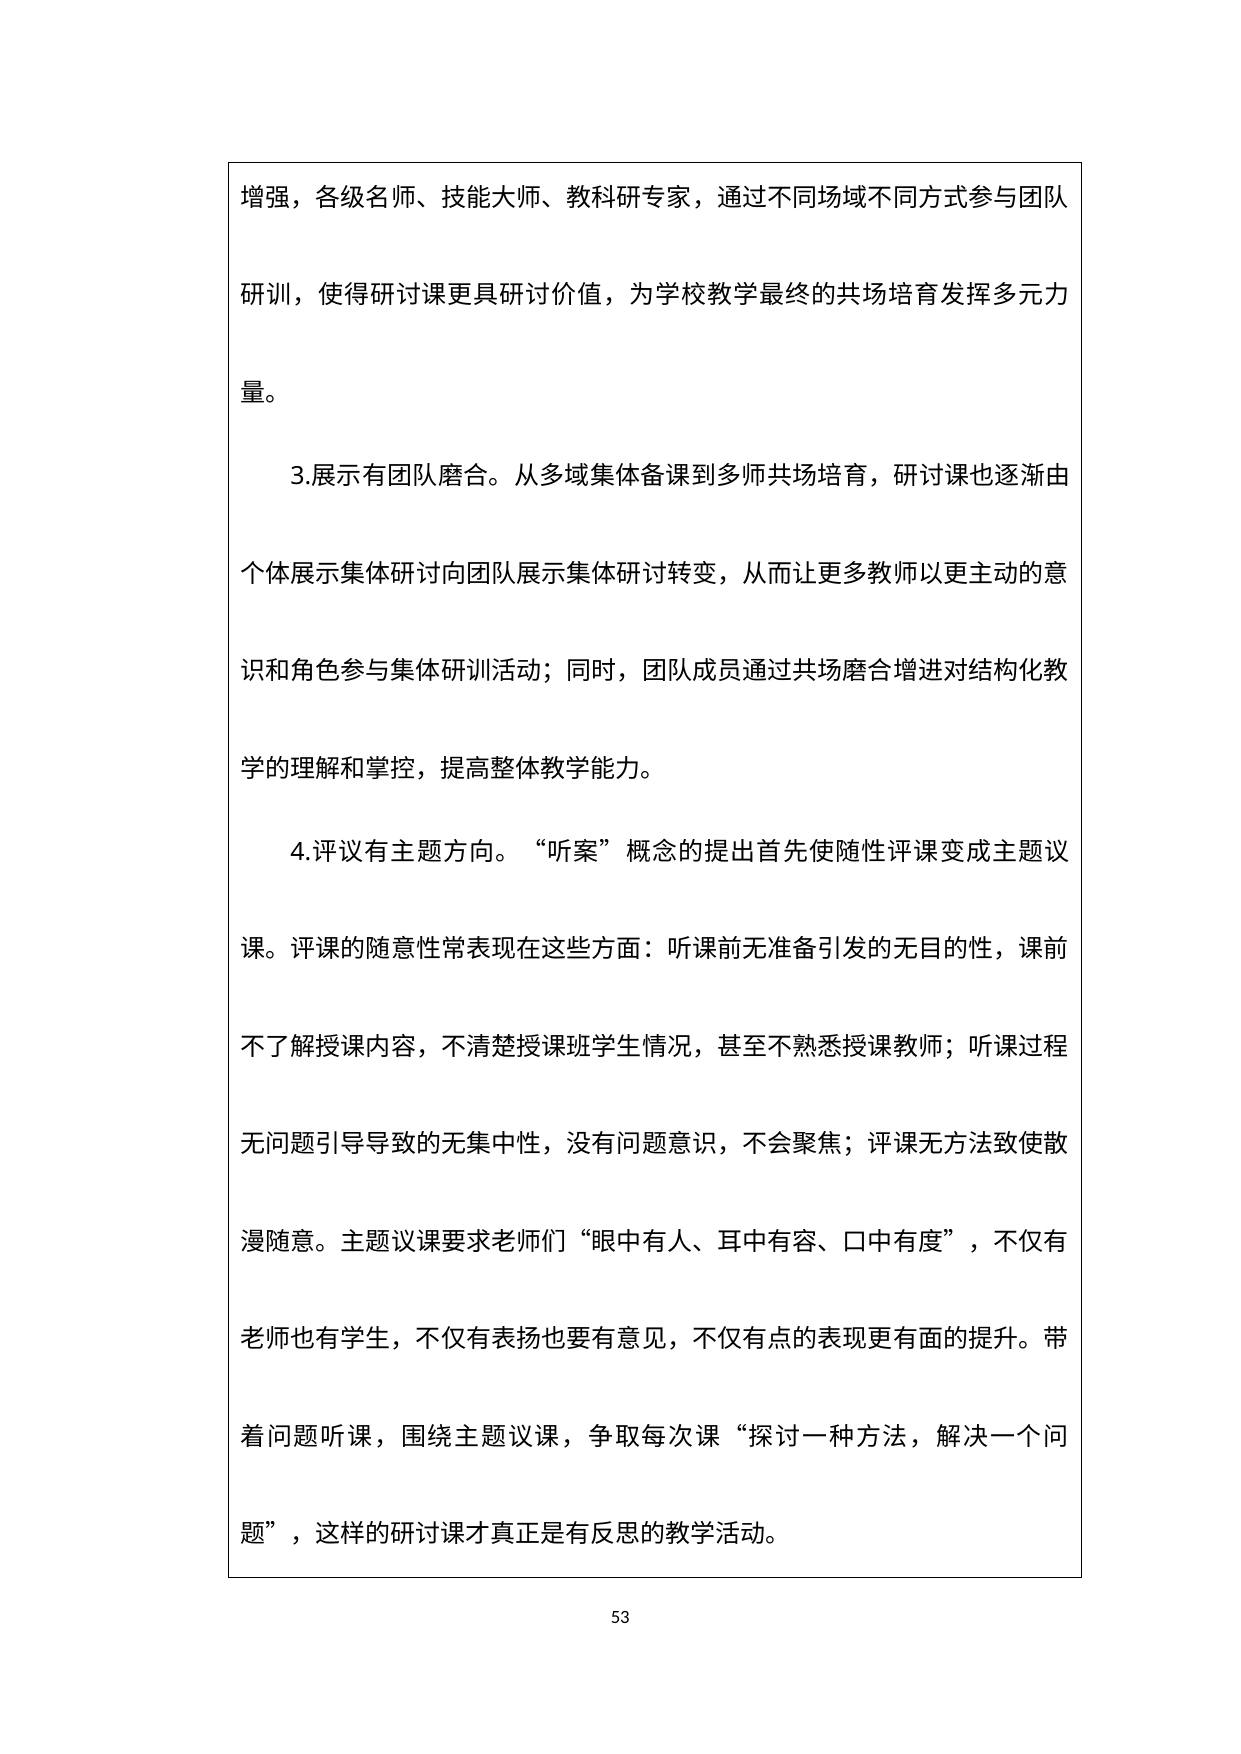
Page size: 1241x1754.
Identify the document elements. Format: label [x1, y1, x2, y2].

table_cell [229, 163, 1081, 1577]
